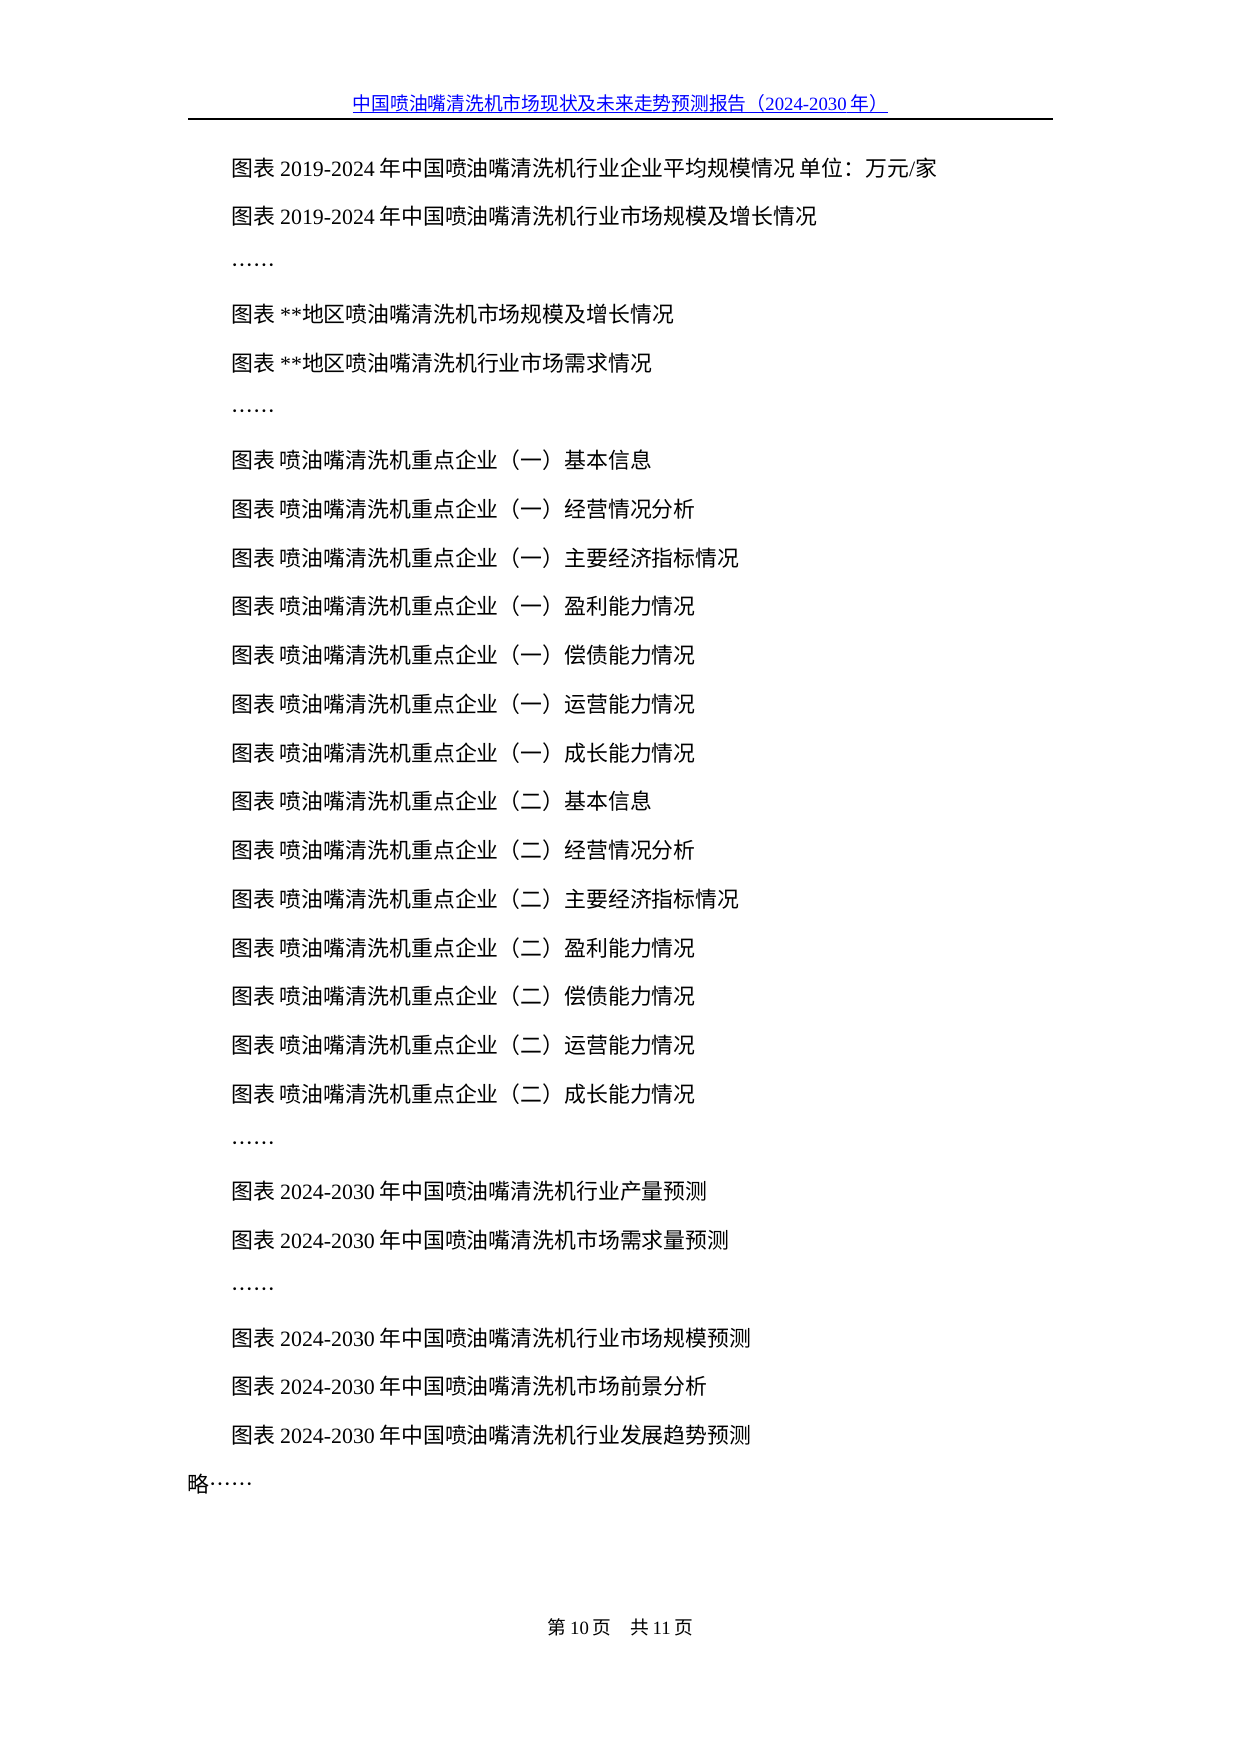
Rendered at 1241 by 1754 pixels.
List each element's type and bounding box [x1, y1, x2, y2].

text [187, 150, 1053, 1499]
